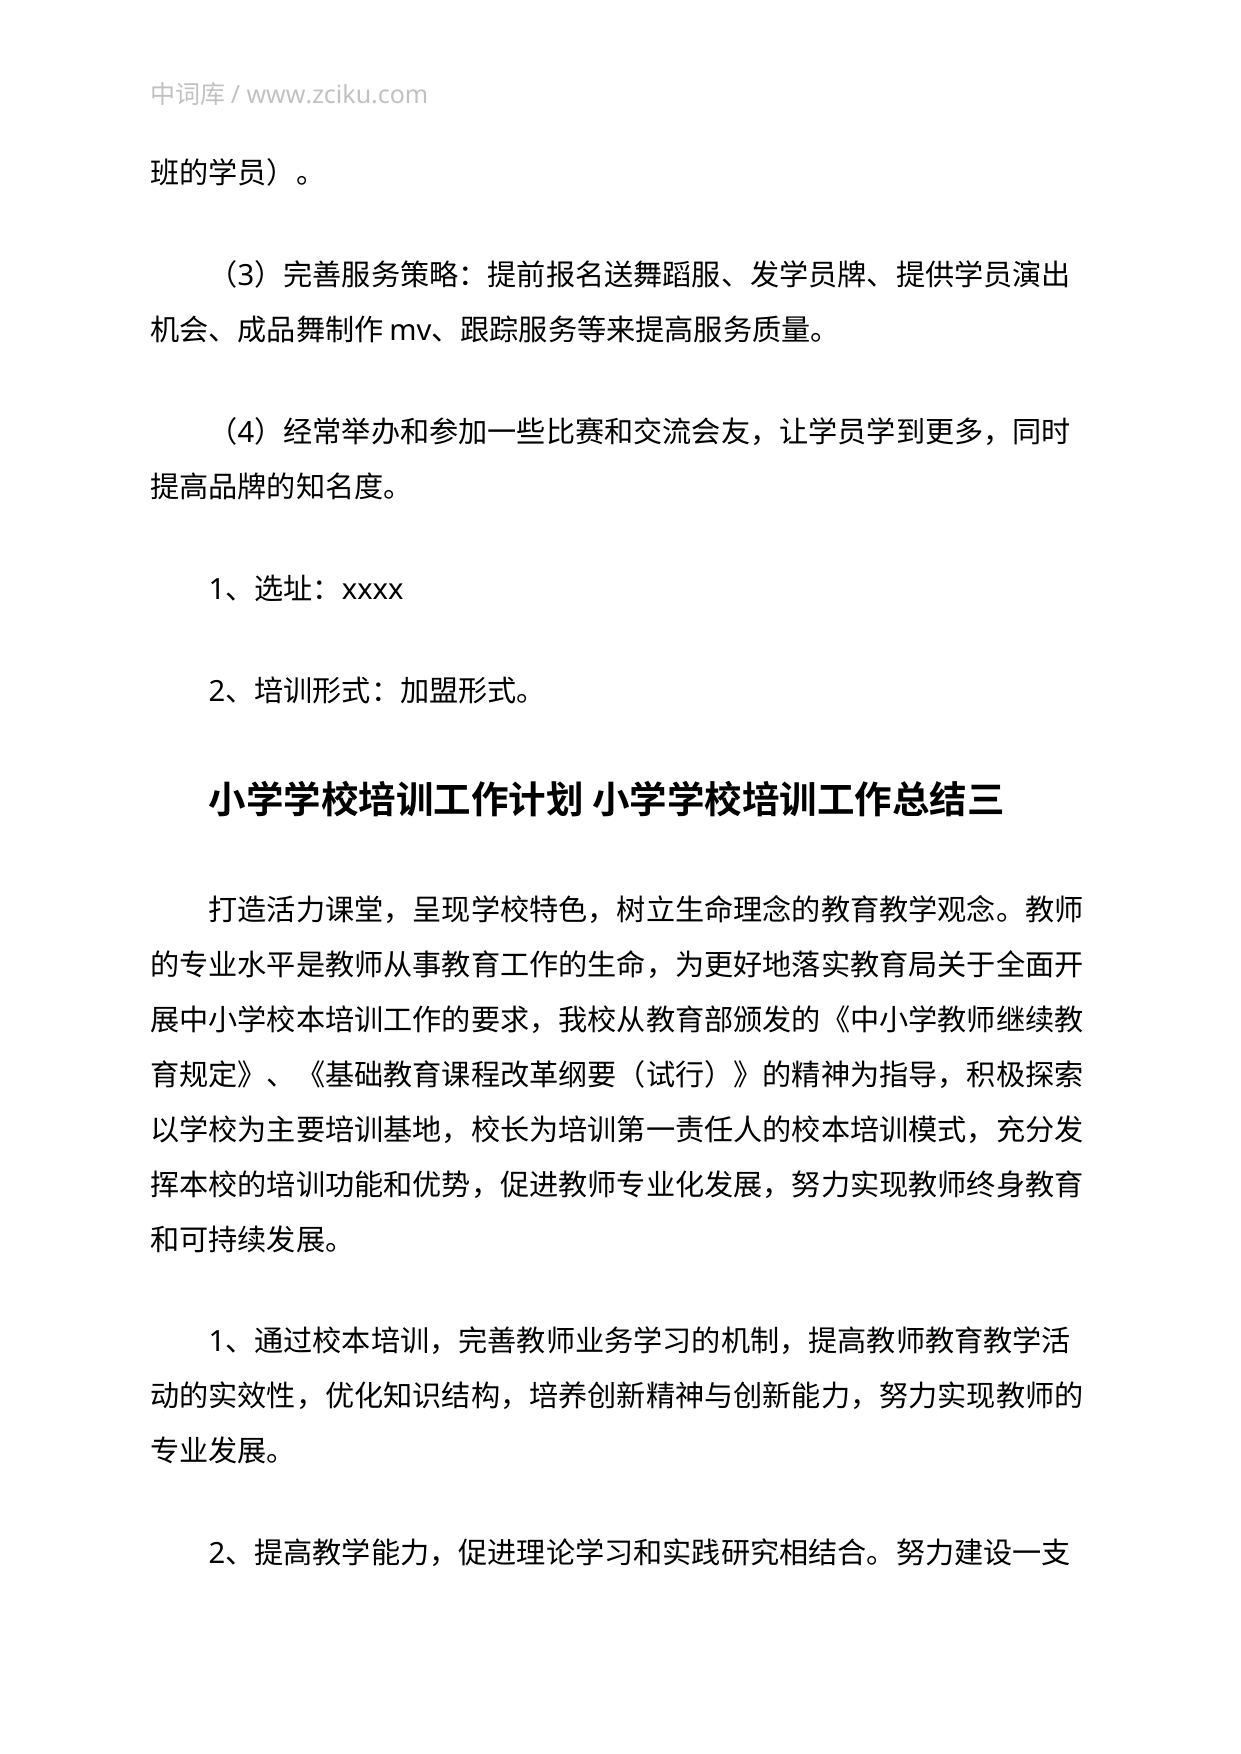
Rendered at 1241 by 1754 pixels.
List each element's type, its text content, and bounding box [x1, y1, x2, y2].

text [150, 1530, 1090, 1572]
text （4）经常举办和参加一些比赛和交流会友，让学员学到更多，同时提高品牌的知名度。 [150, 409, 1090, 506]
text 2、培训形式：加盟形式。 [150, 667, 1090, 710]
text （3）完善服务策略：提前报名送舞蹈服、发学员牌、提供学员演出机会、成品舞制作mv、跟踪服务等来提高服务质量。 [150, 252, 1090, 349]
text 1、通过校本培训，完善教师业务学习的机制，提高教师教育教学活动的实效性，优化知识结构，培养创新精神与创新能力，努力实现教师的专业发展。 [150, 1318, 1090, 1470]
text 小学学校培训工作计划 小学学校培训工作总结三 [150, 769, 1090, 824]
text 1、选址：xxxx [150, 566, 1090, 608]
text 打造活力课堂，呈现学校特色，树立生命理念的教育教学观念。教师的专业水平是教师从事教育工作的生命，为更好地落实教育局关于全面开展中小学校本培训工作的要求，我校从教育部颁发的《中小学教师继续教育规定》、《基础教育课程改革纲要（试行）》的精神为指导，积极探索以学校为主要培训基地，校长为培训第一责任人的校本培训模式，充分发挥本校的培训功能和优势，促进教师专业化发展，努力实现教师终身教育和可持续发展。 [150, 887, 1090, 1258]
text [150, 150, 1090, 192]
